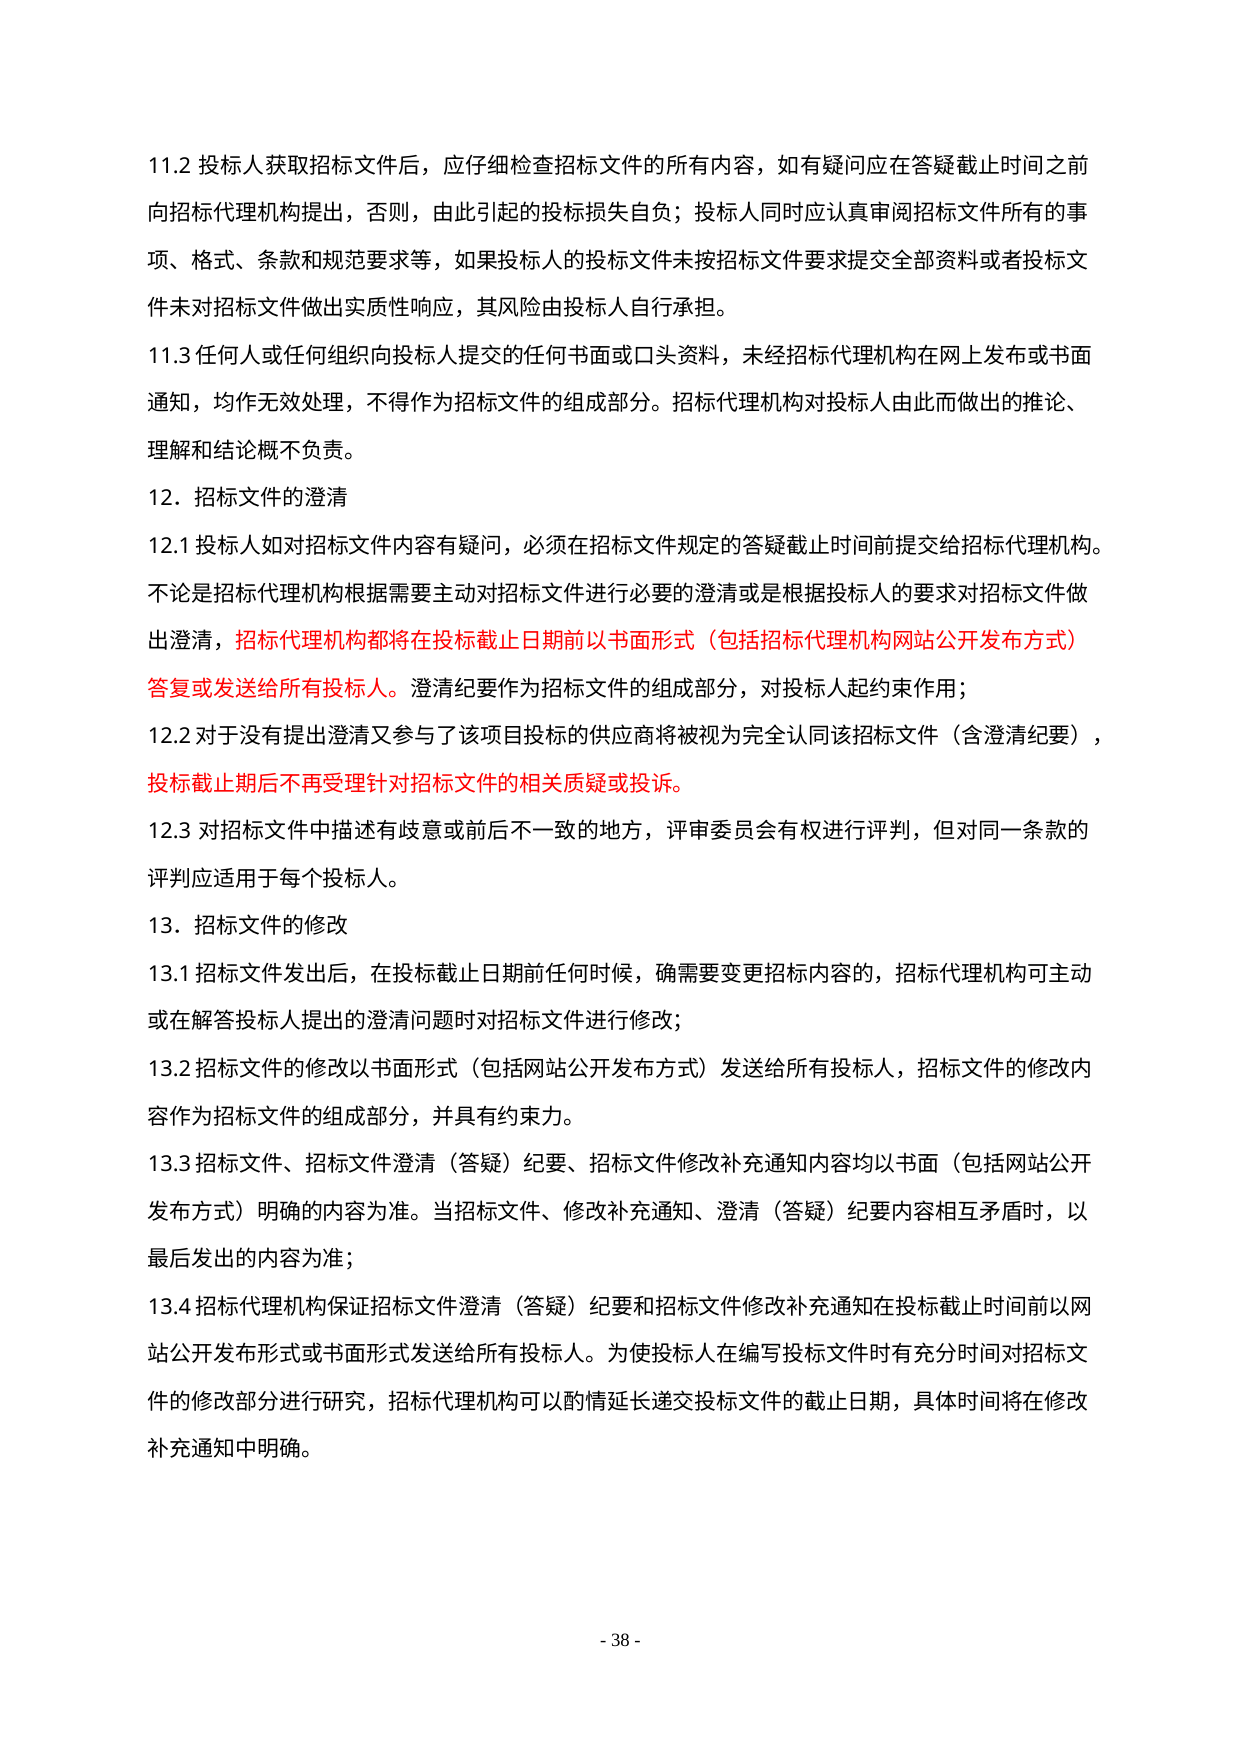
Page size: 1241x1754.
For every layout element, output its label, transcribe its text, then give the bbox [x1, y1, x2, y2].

text 13.4招标代理机构保证招标文件澄清（答疑）纪要和招标文件修改补充通知在投标截止时间前以网站公开发布形式或书面形式发送给所有投标人。为使投标人在编写投标文件时有充分时间对招标文件的修改部分进行研究，招标代理机构可以酌情延长递交投标文件的截止日期，具体时间将在修改补充通知中明确。 [148, 1289, 1092, 1463]
text 12.1投标人如对招标文件内容有疑问，必须在招标文件规定的答疑截止时间前提交给招标代理机构。不论是招标代理机构根据需要主动对招标文件进行必要的澄清或是根据投标人的要求对招标文件做出澄清，招标代理机构都将在投标截止日期前以书面形式（包括招标代理机构网站公开发布方式）答复或发送给所有投标人。澄清纪要作为招标文件的组成部分，对投标人起约束作用； [148, 528, 1092, 702]
text 11.2 投标人获取招标文件后，应仔细检查招标文件的所有内容，如有疑问应在答疑截止时间之前向招标代理机构提出，否则，由此引起的投标损失自负；投标人同时应认真审阅招标文件所有的事项、格式、条款和规范要求等，如果投标人的投标文件未按招标文件要求提交全部资料或者投标文件未对招标文件做出实质性响应，其风险由投标人自行承担。 [148, 148, 1092, 322]
text 13.3招标文件、招标文件澄清（答疑）纪要、招标文件修改补充通知内容均以书面（包括网站公开发布方式）明确的内容为准。当招标文件、修改补充通知、澄清（答疑）纪要内容相互矛盾时，以最后发出的内容为准； [148, 1146, 1092, 1273]
text 13.1招标文件发出后，在投标截止日期前任何时候，确需要变更招标内容的，招标代理机构可主动或在解答投标人提出的澄清问题时对招标文件进行修改； [148, 956, 1092, 1035]
text 12.3 对招标文件中描述有歧意或前后不一致的地方，评审委员会有权进行评判，但对同一条款的评判应适用于每个投标人。 [148, 813, 1092, 892]
text 11.3任何人或任何组织向投标人提交的任何书面或口头资料，未经招标代理机构在网上发布或书面通知，均作无效处理，不得作为招标文件的组成部分。招标代理机构对投标人由此而做出的推论、理解和结论概不负责。 [148, 338, 1092, 464]
text 13．招标文件的修改 [148, 908, 1092, 940]
text 12.2对于没有提出澄清又参与了该项目投标的供应商将被视为完全认同该招标文件（含澄清纪要），投标截止期后不再受理针对招标文件的相关质疑或投诉。 [148, 718, 1092, 797]
text 12．招标文件的澄清 [148, 480, 1092, 512]
text 13.2招标文件的修改以书面形式（包括网站公开发布方式）发送给所有投标人，招标文件的修改内容作为招标文件的组成部分，并具有约束力。 [148, 1051, 1092, 1130]
